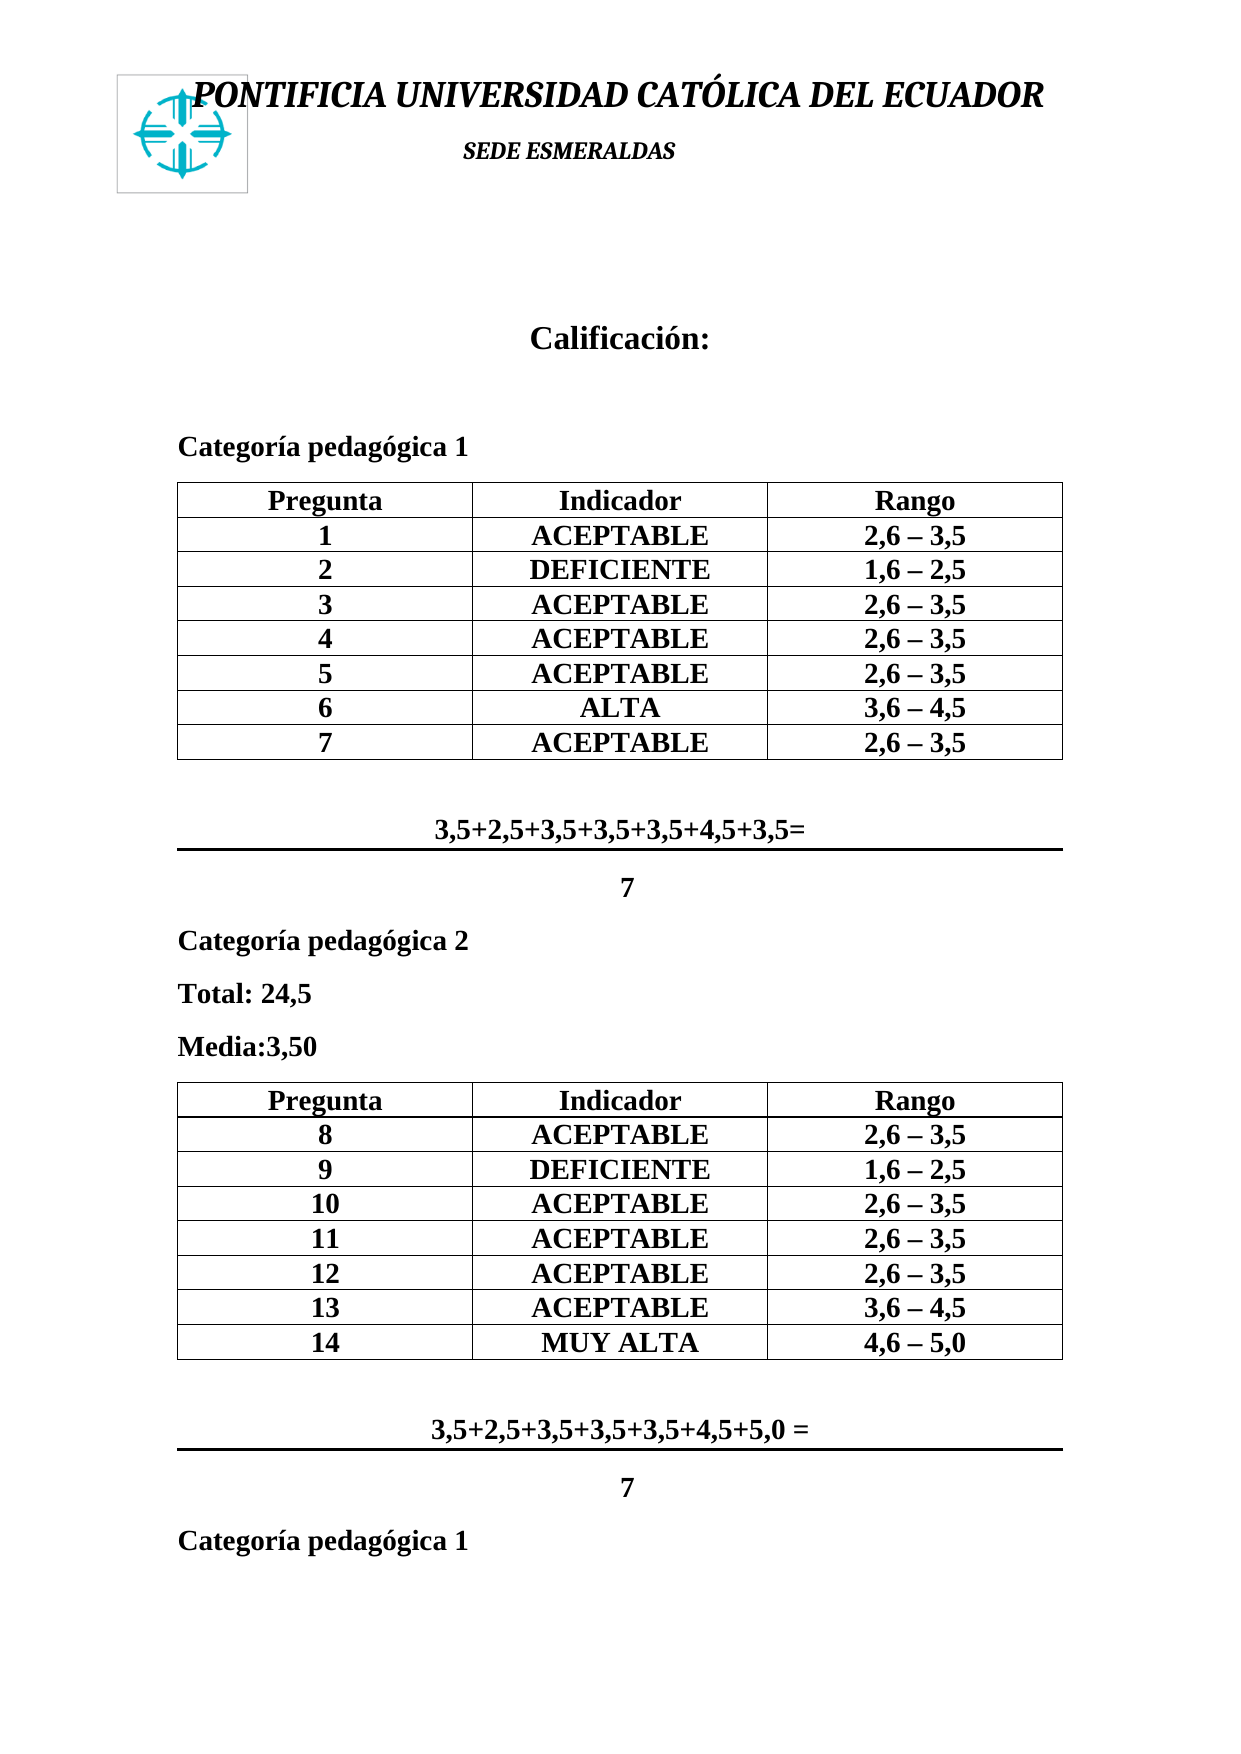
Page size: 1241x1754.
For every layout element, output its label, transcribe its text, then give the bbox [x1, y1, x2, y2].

table_cell ACEPTABLE [473, 621, 767, 655]
table_cell 11 [178, 1221, 472, 1255]
text 3,5+2,5+3,5+3,5+3,5+4,5+3,5= [177, 812, 1063, 848]
text Total: 24,5 [177, 976, 1063, 1010]
table_cell ACEPTABLE [473, 587, 767, 620]
table_cell ACEPTABLE [473, 1118, 767, 1151]
table_cell 3,6 – 4,5 [768, 691, 1062, 724]
text 3,5+2,5+3,5+3,5+3,5+4,5+5,0 = [177, 1412, 1063, 1448]
table_cell 9 [178, 1152, 472, 1186]
table_cell ACEPTABLE [473, 1221, 767, 1255]
table_cell MUY ALTA [473, 1325, 767, 1358]
table_cell 1 [178, 518, 472, 551]
table_header Indicador [473, 483, 767, 517]
table_cell 2,6 – 3,5 [768, 656, 1062, 689]
table_cell 2,6 – 3,5 [768, 1221, 1062, 1255]
table_cell 13 [178, 1290, 472, 1324]
table_cell ACEPTABLE [473, 1290, 767, 1324]
table_cell DEFICIENTE [473, 1152, 767, 1186]
table_cell 2,6 – 3,5 [768, 1187, 1062, 1220]
table_cell 8 [178, 1118, 472, 1151]
table_header Pregunta [178, 1083, 472, 1116]
table_cell 2,6 – 3,5 [768, 725, 1062, 759]
table_cell 4,6 – 5,0 [768, 1325, 1062, 1358]
table_cell 10 [178, 1187, 472, 1220]
text Calificación: [177, 318, 1063, 357]
text 7 [177, 1470, 1063, 1504]
table_cell 12 [178, 1256, 472, 1289]
table_header Indicador [473, 1083, 767, 1116]
table_cell 2,6 – 3,5 [768, 1256, 1062, 1289]
text Media:3,50 [177, 1029, 1063, 1062]
table_cell ACEPTABLE [473, 518, 767, 551]
table_cell ACEPTABLE [473, 1187, 767, 1220]
table_cell 4 [178, 621, 472, 655]
table_header Rango [768, 483, 1062, 517]
table_cell 2,6 – 3,5 [768, 621, 1062, 655]
table_cell 2,6 – 3,5 [768, 587, 1062, 620]
text Categoría pedagógica 1 [177, 429, 1063, 463]
table_cell 2,6 – 3,5 [768, 518, 1062, 551]
table_header Rango [768, 1083, 1062, 1116]
table_cell 2,6 – 3,5 [768, 1118, 1062, 1151]
text 7 [177, 871, 1063, 904]
table_cell 7 [178, 725, 472, 759]
table_cell ALTA [473, 691, 767, 724]
text Categoría pedagógica 2 [177, 923, 1063, 957]
picture [115, 73, 249, 194]
table_cell 6 [178, 691, 472, 724]
table_cell DEFICIENTE [473, 552, 767, 586]
table_cell ACEPTABLE [473, 1256, 767, 1289]
table_cell ACEPTABLE [473, 656, 767, 689]
table_cell 5 [178, 656, 472, 689]
text Categoría pedagógica 1 [177, 1523, 1063, 1557]
table_cell 14 [178, 1325, 472, 1358]
table_cell 3,6 – 4,5 [768, 1290, 1062, 1324]
table_header Pregunta [178, 483, 472, 517]
table_cell ACEPTABLE [473, 725, 767, 759]
table_cell 1,6 – 2,5 [768, 552, 1062, 586]
table_cell 3 [178, 587, 472, 620]
table_cell 2 [178, 552, 472, 586]
table_cell 1,6 – 2,5 [768, 1152, 1062, 1186]
